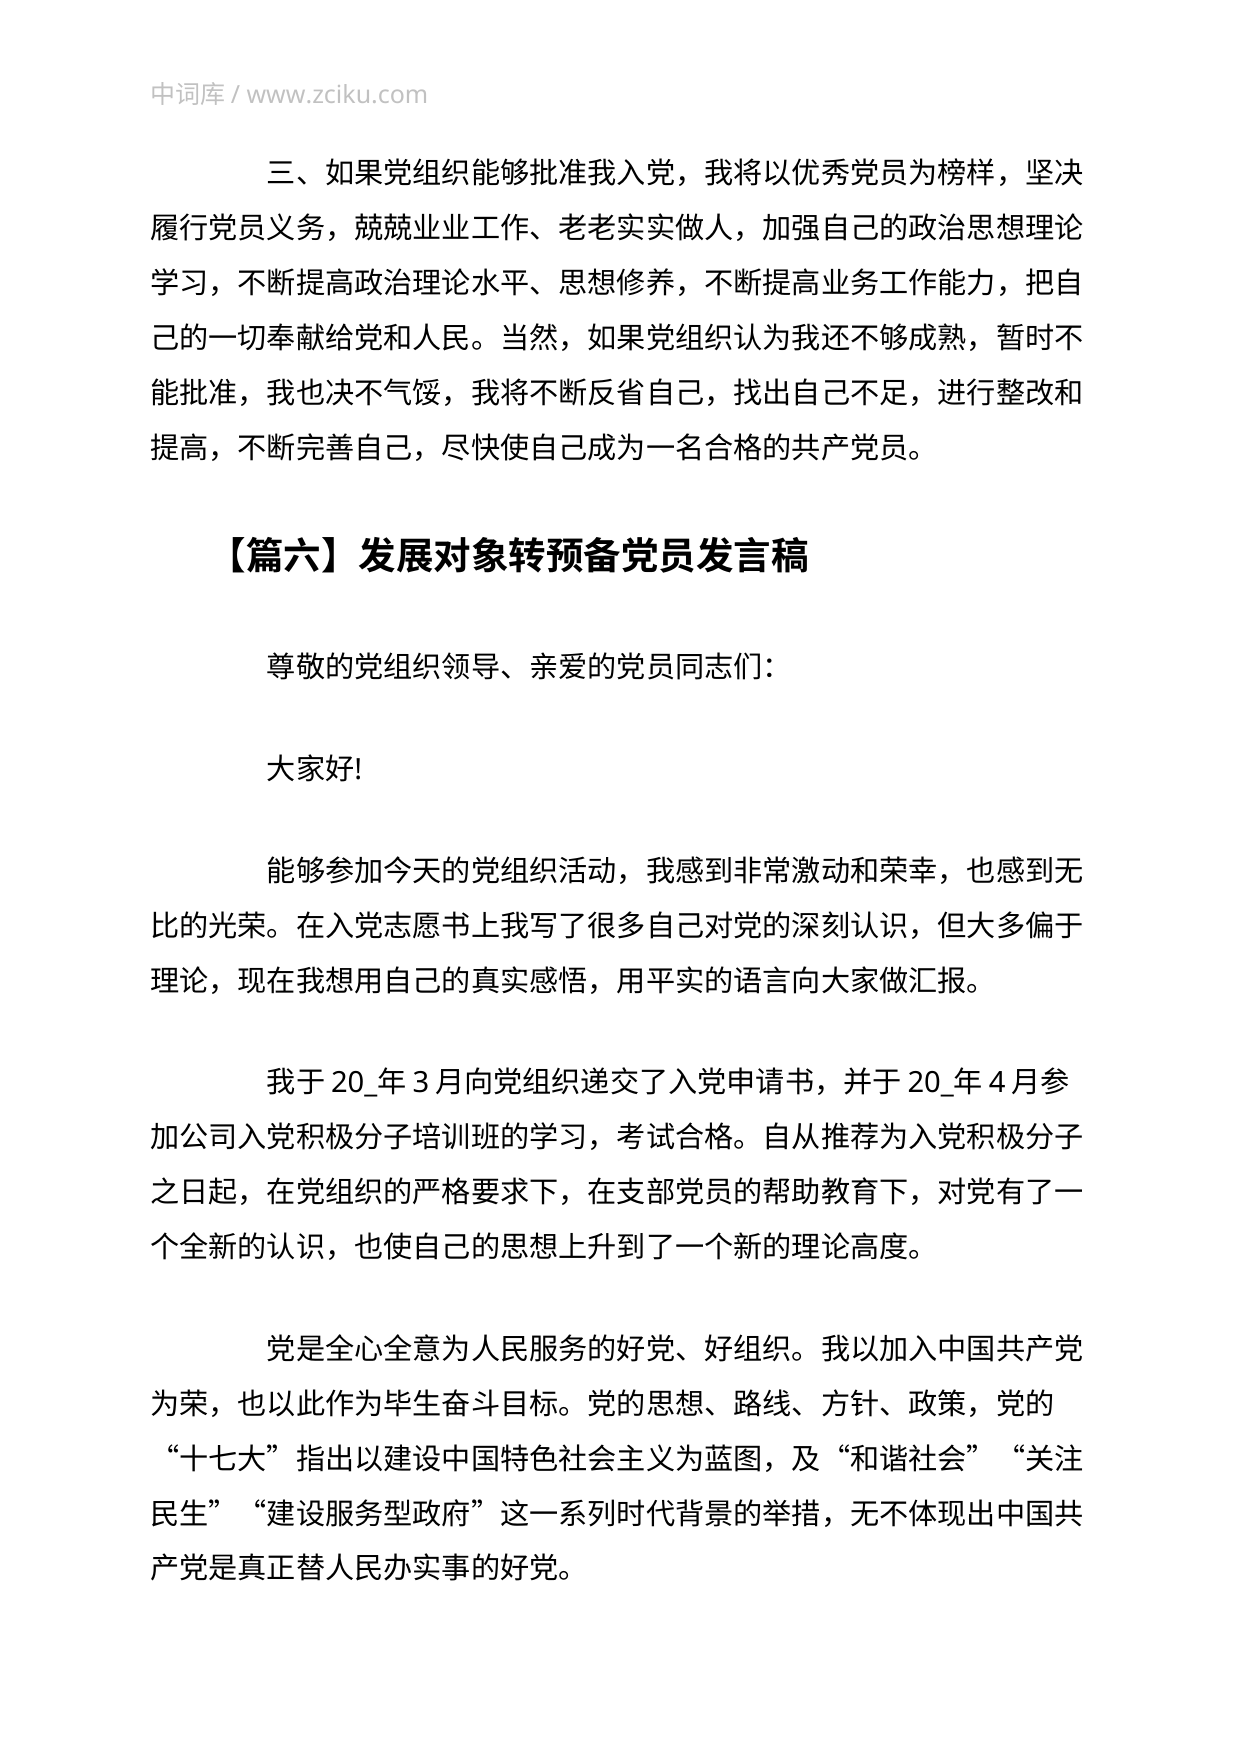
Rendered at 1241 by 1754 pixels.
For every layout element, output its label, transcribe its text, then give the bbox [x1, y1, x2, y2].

text 尊敬的党组织领导、亲爱的党员同志们： [150, 644, 1090, 686]
text 大家好! [150, 745, 1090, 788]
text 党是全心全意为人民服务的好党、好组织。我以加入中国共产党为荣，也以此作为毕生奋斗目标。党的思想、路线、方针、政策，党的“十七大”指出以建设中国特色社会主义为蓝图，及“和谐社会”“关注民生”“建设服务型政府”这一系列时代背景的举措，无不体现出中国共产党是真正替人民办实事的好党。 [150, 1326, 1090, 1587]
text 【篇六】发展对象转预备党员发言稿 [150, 526, 1090, 581]
text 能够参加今天的党组织活动，我感到非常激动和荣幸，也感到无比的光荣。在入党志愿书上我写了很多自己对党的深刻认识，但大多偏于理论，现在我想用自己的真实感悟，用平实的语言向大家做汇报。 [150, 847, 1090, 999]
text 三、如果党组织能够批准我入党，我将以优秀党员为榜样，坚决履行党员义务，兢兢业业工作、老老实实做人，加强自己的政治思想理论学习，不断提高政治理论水平、思想修养，不断提高业务工作能力，把自己的一切奉献给党和人民。当然，如果党组织认为我还不够成熟，暂时不能批准，我也决不气馁，我将不断反省自己，找出自己不足，进行整改和提高，不断完善自己，尽快使自己成为一名合格的共产党员。 [150, 150, 1090, 467]
text 我于20_年3月向党组织递交了入党申请书，并于20_年4月参加公司入党积极分子培训班的学习，考试合格。自从推荐为入党积极分子之日起，在党组织的严格要求下，在支部党员的帮助教育下，对党有了一个全新的认识，也使自己的思想上升到了一个新的理论高度。 [150, 1059, 1090, 1266]
